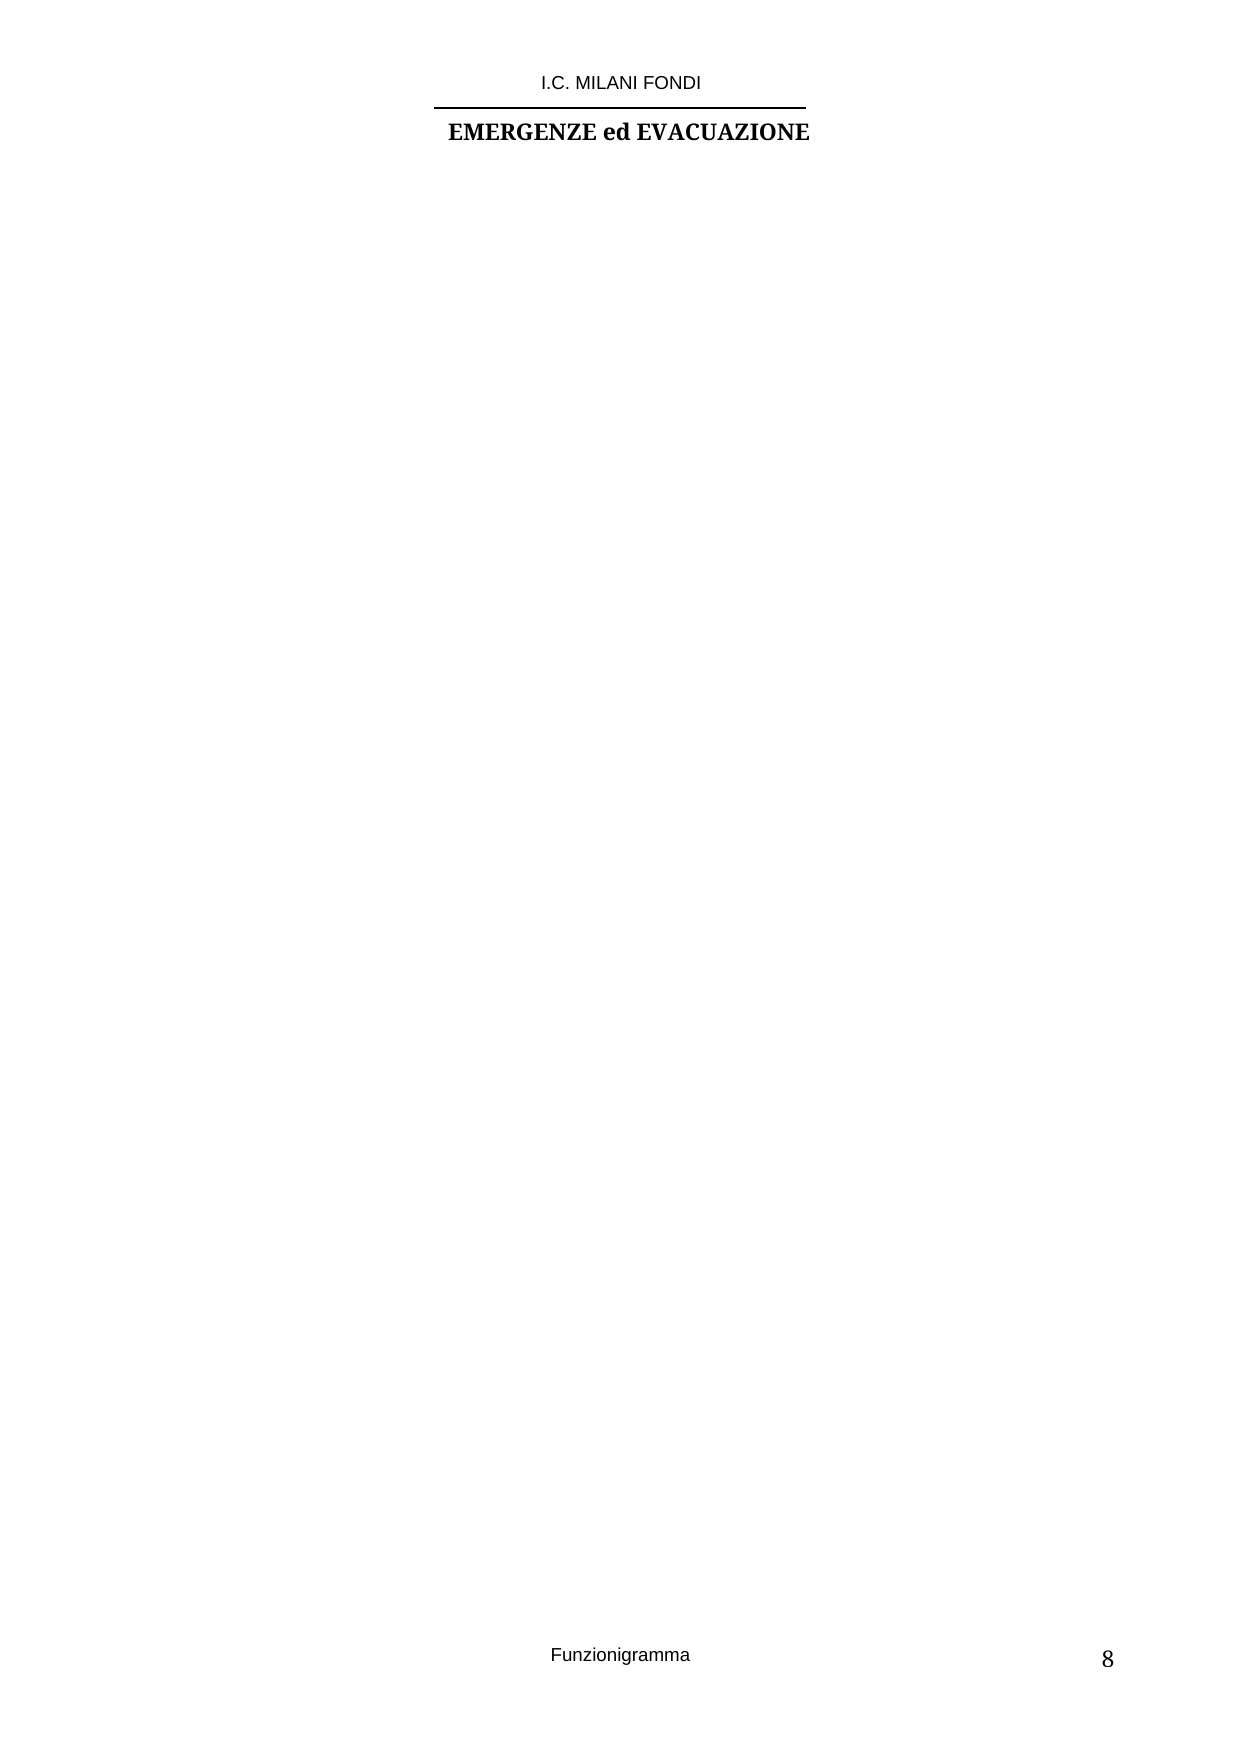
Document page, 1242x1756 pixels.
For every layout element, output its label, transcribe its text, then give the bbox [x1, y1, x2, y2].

text EMERGENZE ed EVACUAZIONE [341, 116, 916, 147]
